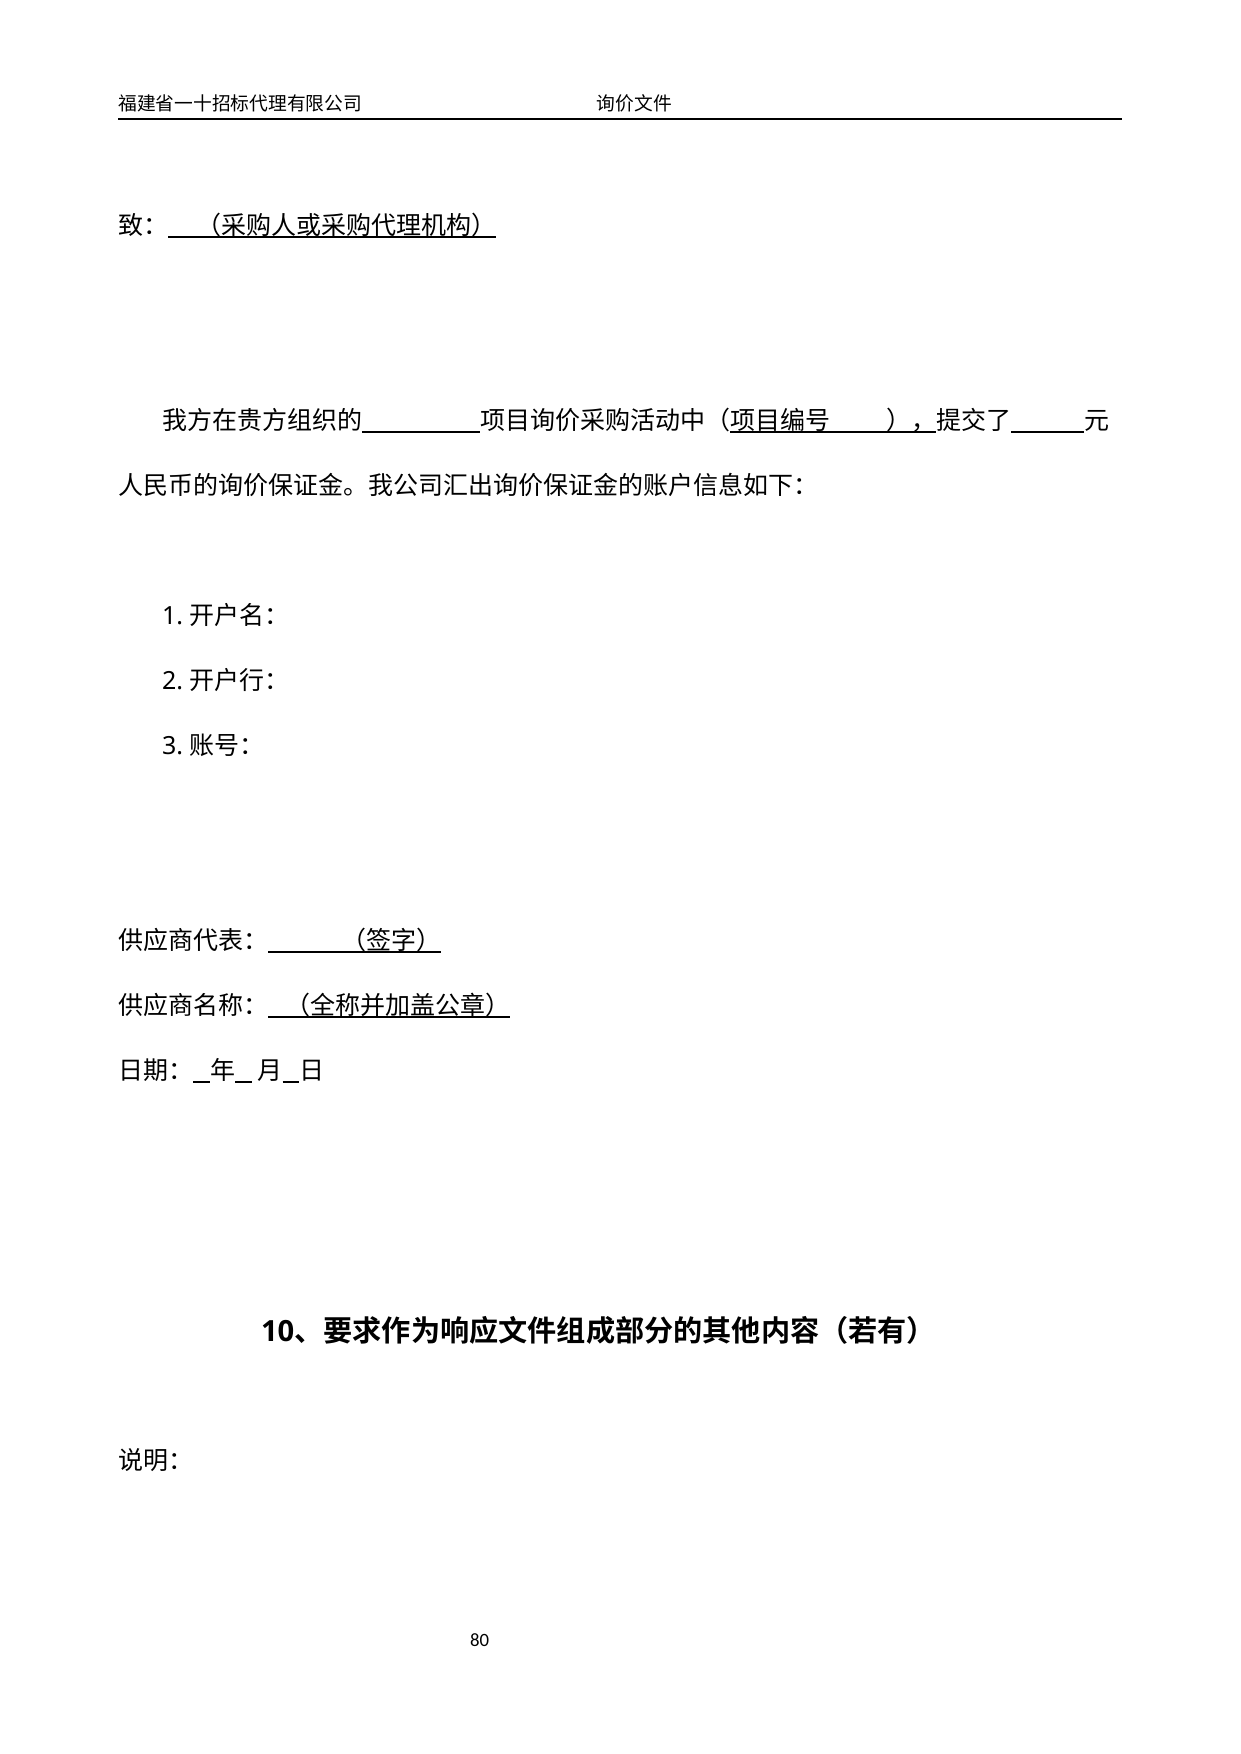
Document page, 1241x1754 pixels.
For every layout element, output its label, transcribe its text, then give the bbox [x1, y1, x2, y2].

text 致： （采购人或采购代理机构） [118, 191, 1122, 256]
text 我方在贵方组织的 项目询价采购活动中（项目编号 ），提交了 元人民币的询价保证金。我公司汇出询价保证金的账户信息如下： [118, 386, 1122, 516]
text 3. 账号： [118, 711, 1122, 776]
text 1. 开户名： [118, 581, 1122, 646]
text 10、要求作为响应文件组成部分的其他内容（若有） [118, 1296, 1078, 1361]
text 供应商代表： （签字） [118, 906, 1122, 971]
text 供应商名称： （全称并加盖公章） [118, 971, 1122, 1036]
text 说明： [118, 1426, 1078, 1491]
text 2. 开户行： [118, 646, 1122, 711]
text 日期： 年 月 日 [118, 1036, 1078, 1101]
